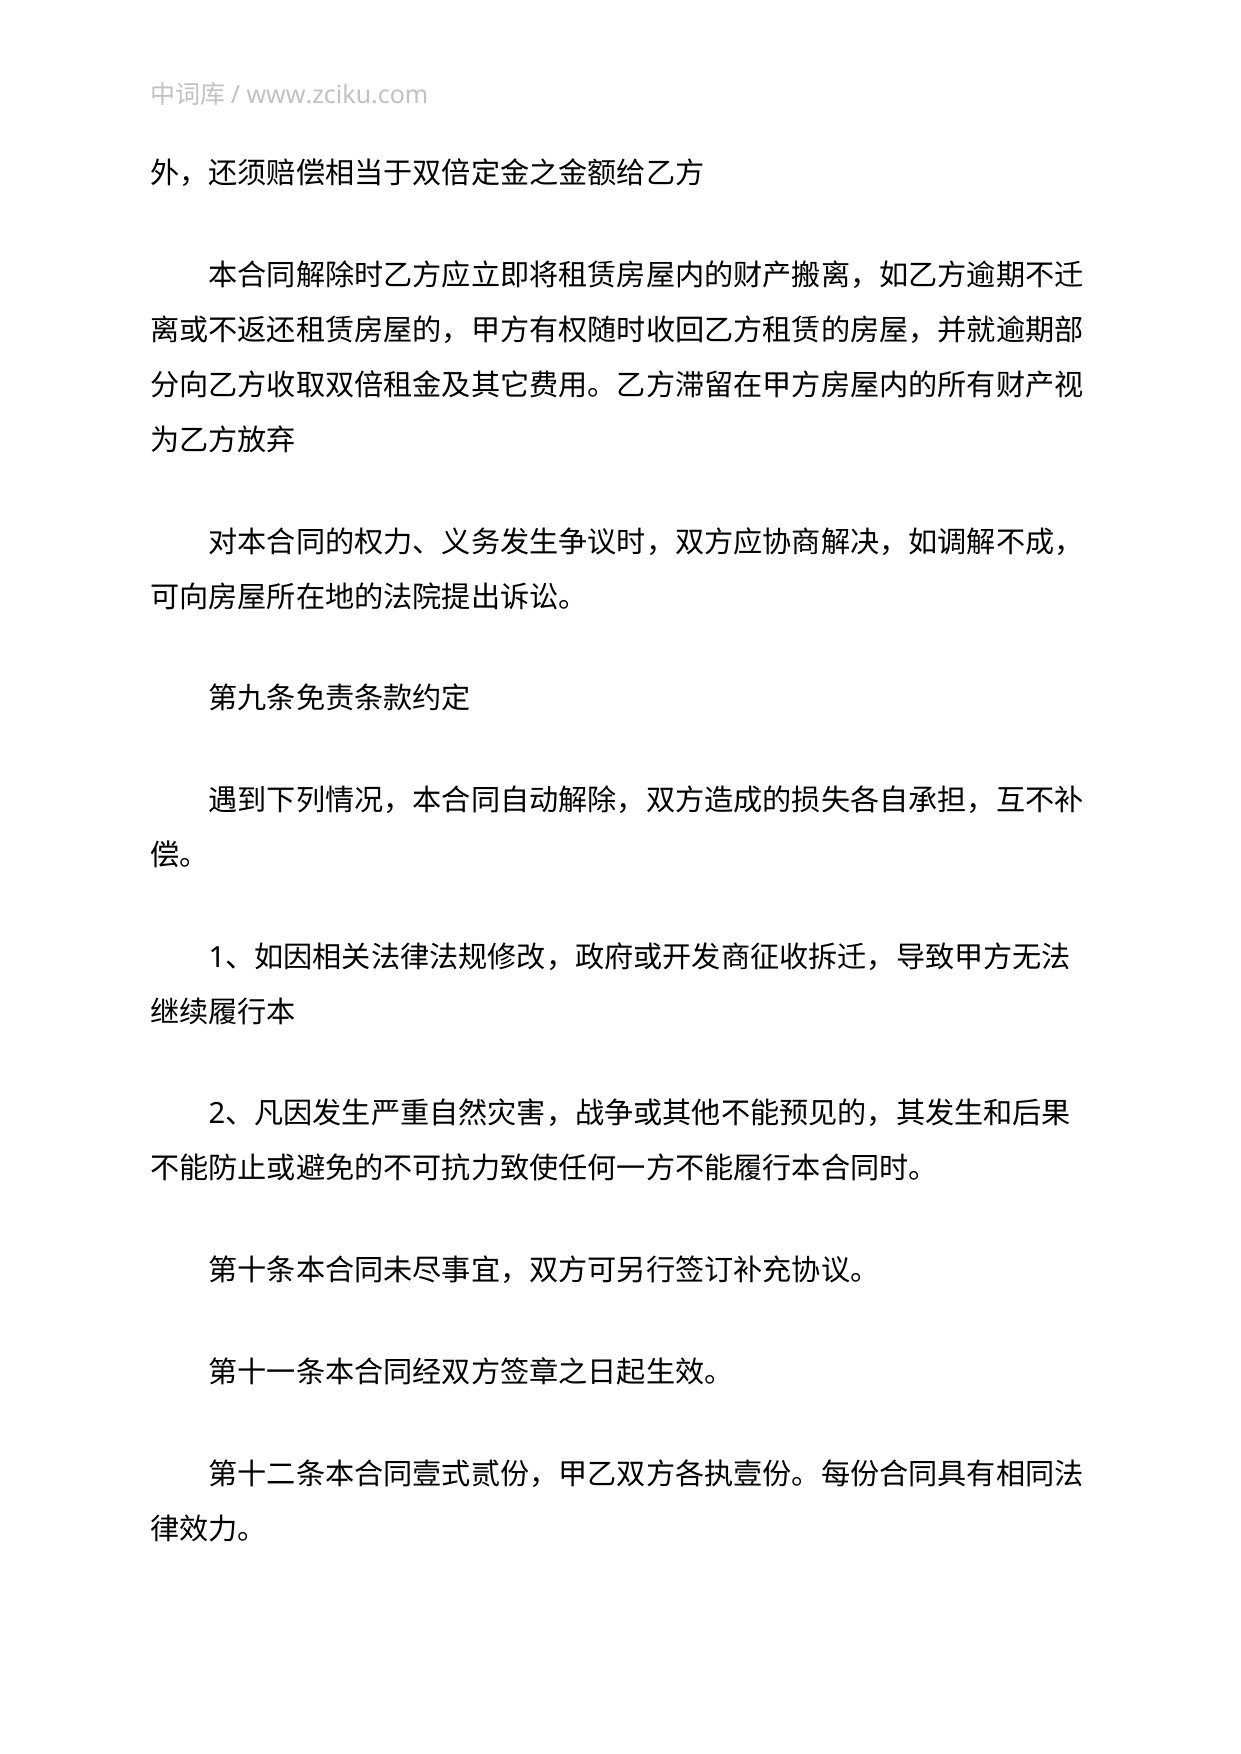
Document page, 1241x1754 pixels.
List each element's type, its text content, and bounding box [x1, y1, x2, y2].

text 第十二条本合同壹式贰份，甲乙双方各执壹份。每份合同具有相同法律效力。 [150, 1450, 1090, 1548]
text 2、凡因发生严重自然灾害，战争或其他不能预见的，其发生和后果不能防止或避免的不可抗力致使任何一方不能履行本合同时。 [150, 1090, 1090, 1187]
text 1、如因相关法律法规修改，政府或开发商征收拆迁，导致甲方无法继续履行本 [150, 933, 1090, 1031]
text 第十条本合同未尽事宜，双方可另行签订补充协议。 [150, 1247, 1090, 1289]
text 对本合同的权力、义务发生争议时，双方应协商解决，如调解不成，可向房屋所在地的法院提出诉讼。 [150, 518, 1090, 615]
text 第十一条本合同经双方签章之日起生效。 [150, 1349, 1090, 1391]
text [150, 150, 1090, 192]
text 本合同解除时乙方应立即将租赁房屋内的财产搬离，如乙方逾期不迁离或不返还租赁房屋的，甲方有权随时收回乙方租赁的房屋，并就逾期部分向乙方收取双倍租金及其它费用。乙方滞留在甲方房屋内的所有财产视为乙方放弃 [150, 252, 1090, 459]
text 第九条免责条款约定 [150, 675, 1090, 717]
text 遇到下列情况，本合同自动解除，双方造成的损失各自承担，互不补偿。 [150, 777, 1090, 874]
